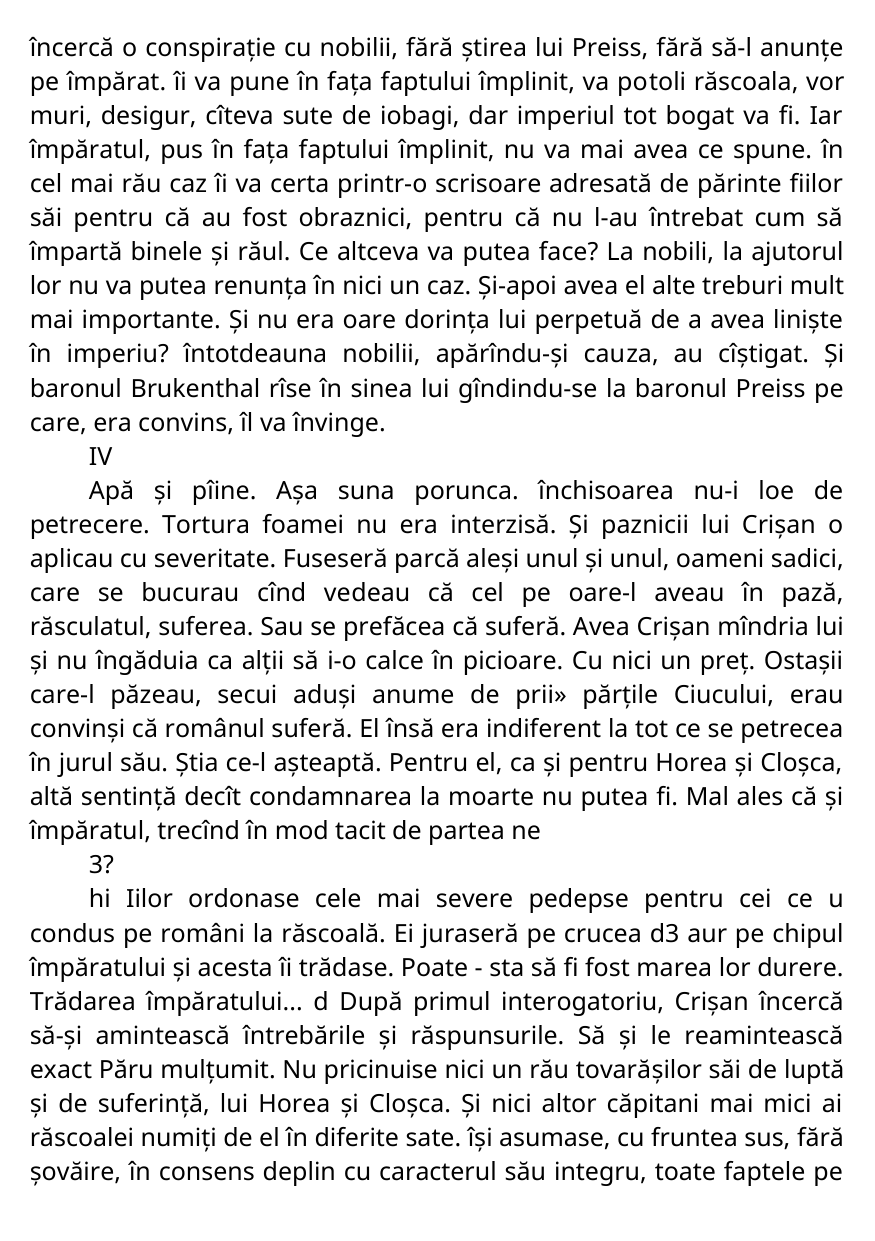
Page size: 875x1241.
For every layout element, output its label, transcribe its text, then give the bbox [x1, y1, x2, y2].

text IV [29, 438, 844, 472]
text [29, 881, 844, 1188]
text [29, 29, 844, 438]
text Apă şi pîine. Aşa suna porunca. închisoarea nu-i loe de petrecere. Tortura foamei nu era interzisă. Şi paznicii lui Crişan o aplicau cu severitate. Fuseseră parcă aleşi unul şi unul, oameni sadici, care se bucurau cînd vedeau că cel pe oare-l aveau în pază, răsculatul, suferea. Sau se prefăcea că suferă. Avea Crişan mîndria lui şi nu îngăduia ca alţii să i-o calce în picioare. Cu nici un preţ. Ostaşii care-l păzeau, secui aduşi anume de prii» părţile Ciucului, erau convinşi că românul suferă. El însă era indiferent la tot ce se petrecea în jurul său. Ştia ce-l aşteaptă. Pentru el, ca şi pentru Horea şi Cloşca, altă sentinţă decît condamnarea la moarte nu putea fi. Mal ales că şi împăratul, trecînd în mod tacit de partea ne [29, 472, 844, 847]
text 3? [29, 847, 844, 881]
